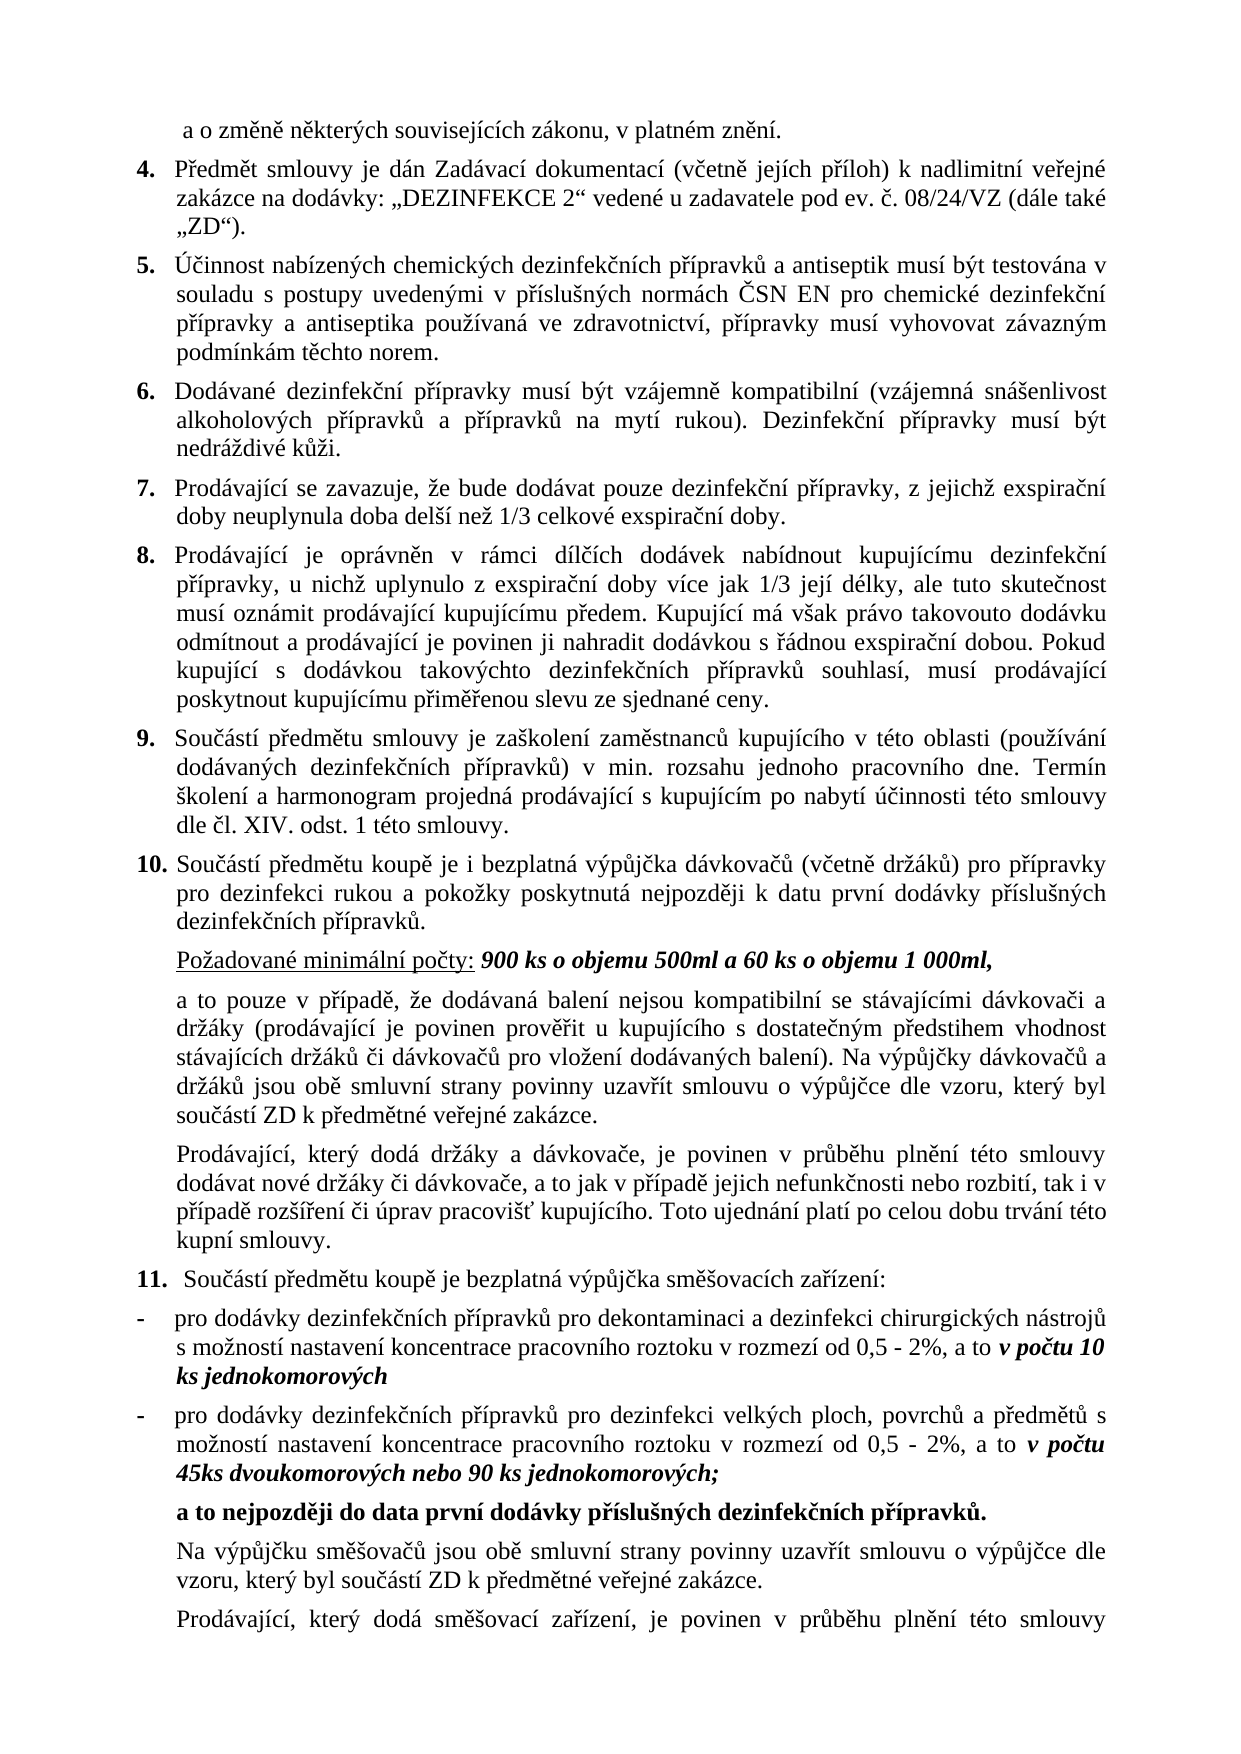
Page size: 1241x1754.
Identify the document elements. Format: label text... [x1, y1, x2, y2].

list pro dodávky dezinfekčních přípravků pro dezinfekci velkých ploch, povrchů a předmětů s možností nastavení koncentrace pracovního roztoku v rozmezí od 0,5 - 2%, a to v počtu 45ks dvoukomorových nebo 90 ks jednokomorových; [136, 1400, 1107, 1486]
list Předmět smlouvy je dán Zadávací dokumentací (včetně jejích příloh) k nadlimitní veřejné zakázce na dodávky: „DEZINFEKCE 2“ vedené u zadavatele pod ev. č. 08/24/VZ (dále také „ZD“). [136, 154, 1107, 240]
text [176, 1604, 1107, 1633]
text Na výpůjčku směšovačů jsou obě smluvní strany povinny uzavřít smlouvu o výpůjčce dle vzoru, který byl součástí ZD k předmětné veřejné zakázce. [176, 1536, 1107, 1593]
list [136, 115, 1107, 143]
list Součástí předmětu koupě je i bezplatná výpůjčka dávkovačů (včetně držáků) pro přípravky pro dezinfekci rukou a pokožky poskytnutá nejpozději k datu první dodávky příslušných dezinfekčních přípravků. [136, 849, 1107, 935]
text a to pouze v případě, že dodávaná balení nejsou kompatibilní se stávajícími dávkovači a držáky (prodávající je povinen prověřit u kupujícího s dostatečným předstihem vhodnost stávajících držáků či dávkovačů pro vložení dodávaných balení). Na výpůjčky dávkovačů a držáků jsou obě smluvní strany povinny uzavřít smlouvu o výpůjčce dle vzoru, který byl součástí ZD k předmětné veřejné zakázce. [176, 985, 1107, 1128]
list Prodávající se zavazuje, že bude dodávat pouze dezinfekční přípravky, z jejichž exspirační doby neuplynula doba delší než 1/3 celkové exspirační doby. [136, 473, 1107, 530]
text Prodávající, který dodá držáky a dávkovače, je povinen v průběhu plnění této smlouvy dodávat nové držáky či dávkovače, a to jak v případě jejich nefunkčnosti nebo rozbití, tak i v případě rozšíření či úprav pracovišť kupujícího. Toto ujednání platí po celou dobu trvání této kupní smlouvy. [176, 1139, 1107, 1254]
text a to nejpozději do data první dodávky příslušných dezinfekčních přípravků. [136, 1497, 1107, 1526]
list Prodávající je oprávněn v rámci dílčích dodávek nabídnout kupujícímu dezinfekční přípravky, u nichž uplynulo z exspirační doby více jak 1/3 její délky, ale tuto skutečnost musí oznámit prodávající kupujícímu předem. Kupující má však právo takovouto dodávku odmítnout a prodávající je povinen ji nahradit dodávkou s řádnou exspirační dobou. Pokud kupující s dodávkou takovýchto dezinfekčních přípravků souhlasí, musí prodávající poskytnout kupujícímu přiměřenou slevu ze sjednané ceny. [136, 541, 1107, 713]
list Dodávané dezinfekční přípravky musí být vzájemně kompatibilní (vzájemná snášenlivost alkoholových přípravků a přípravků na mytí rukou). Dezinfekční přípravky musí být nedráždivé kůži. [136, 376, 1107, 462]
text Požadované minimální počty: 900 ks o objemu 500ml a 60 ks o objemu 1 000ml, [136, 946, 1107, 974]
list Součástí předmětu smlouvy je zaškolení zaměstnanců kupujícího v této oblasti (používání dodávaných dezinfekčních přípravků) v min. rozsahu jednoho pracovního dne. Termín školení a harmonogram projedná prodávající s kupujícím po nabytí účinnosti této smlouvy dle čl. XIV. odst. 1 této smlouvy. [136, 723, 1107, 838]
list pro dodávky dezinfekčních přípravků pro dekontaminaci a dezinfekci chirurgických nástrojů s možností nastavení koncentrace pracovního roztoku v rozmezí od 0,5 - 2%, a to v počtu 10 ks jednokomorových [136, 1303, 1107, 1390]
list Součástí předmětu koupě je bezplatná výpůjčka směšovacích zařízení: [136, 1264, 1107, 1293]
list Účinnost nabízených chemických dezinfekčních přípravků a antiseptik musí být testována v souladu s postupy uvedenými v příslušných normách ČSN EN pro chemické dezinfekční přípravky a antiseptika používaná ve zdravotnictví, přípravky musí vyhovovat závazným podmínkám těchto norem. [136, 251, 1107, 366]
